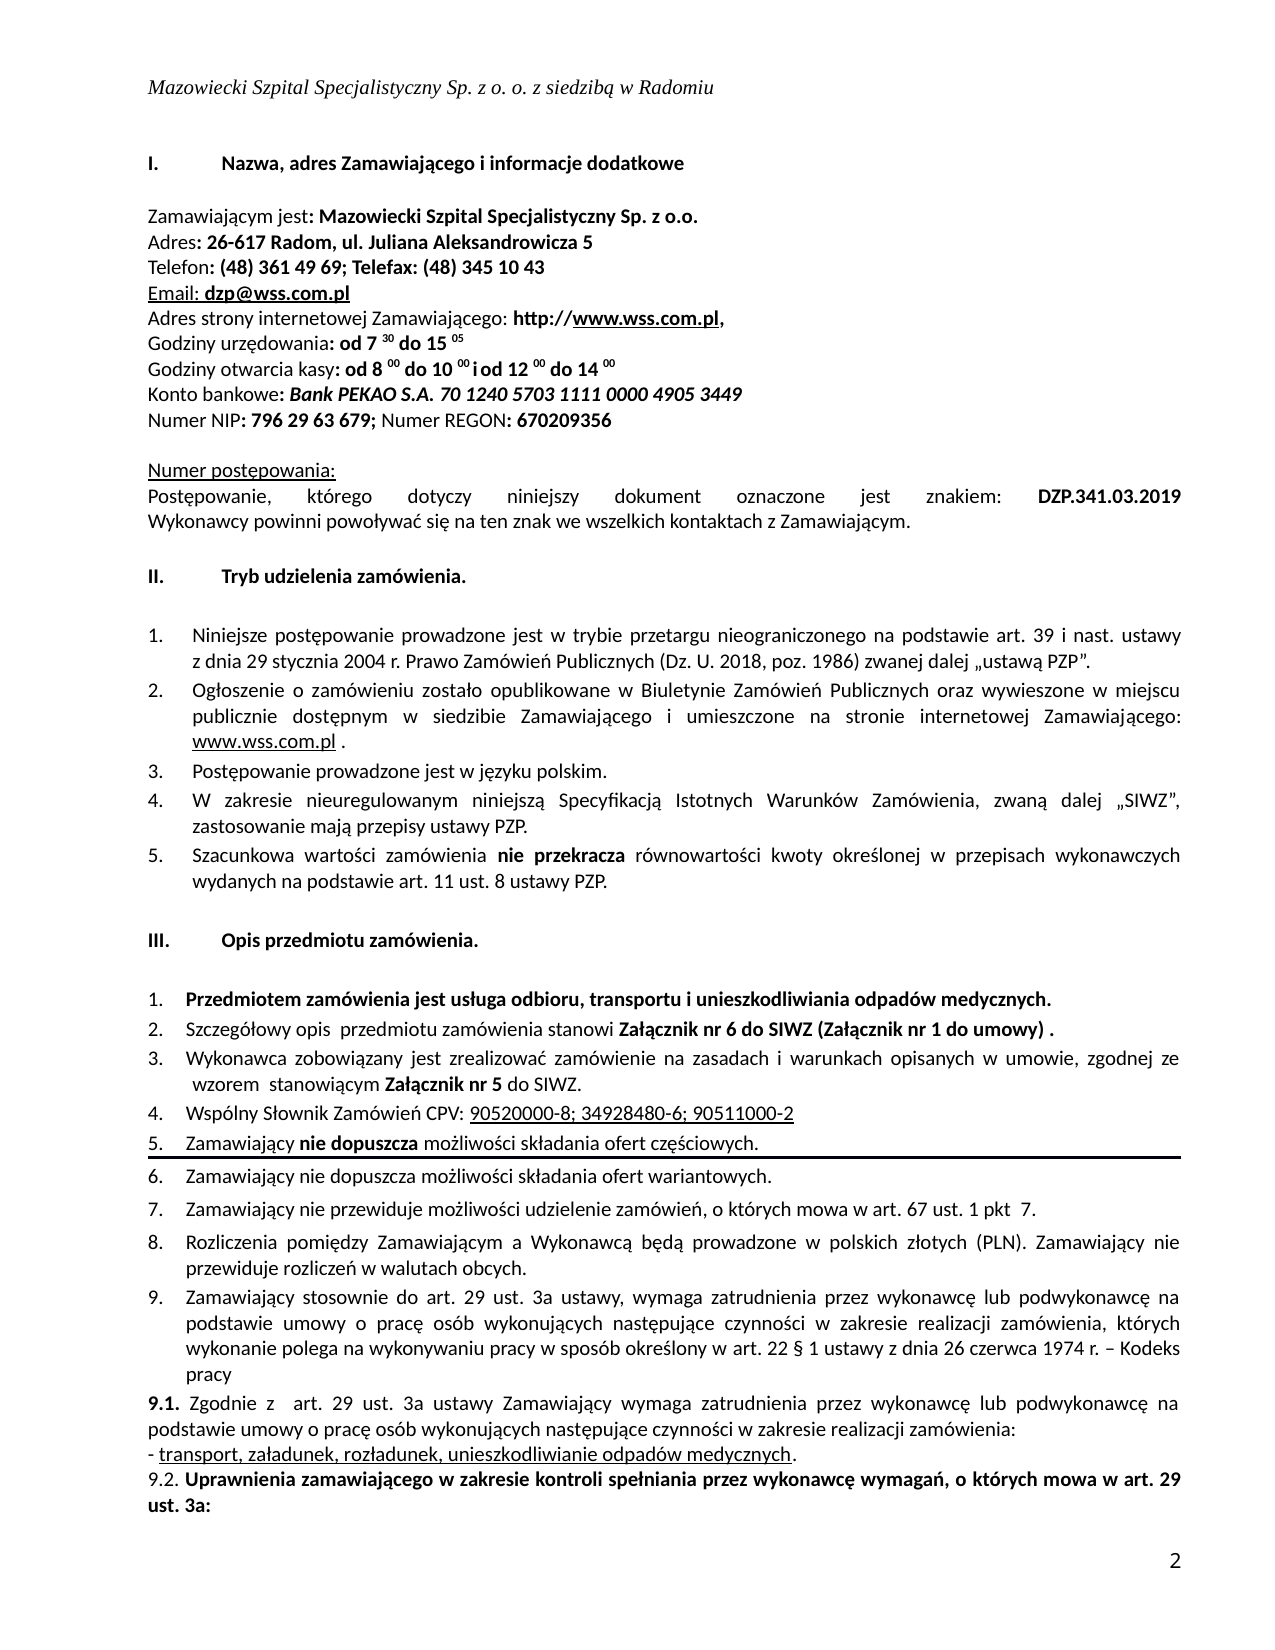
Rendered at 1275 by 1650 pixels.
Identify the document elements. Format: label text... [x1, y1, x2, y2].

title Postępowanie, którego dotyczy niniejszy dokument oznaczone jest znakiem: DZP.341.03.2019 Wykonawcy powinni powoływać się na ten znak we wszelkich kontaktach z Zamawiającym. [148, 483, 1181, 534]
list Zamawiający stosownie do art. 29 ust. 3a ustawy, wymaga zatrudnienia przez wykonawcę lub podwykonawcę na podstawie umowy o pracę osób wykonujących następujące czynności w zakresie realizacji zamówienia, których wykonanie polega na wykonywaniu pracy w sposób określony w art. 22 § 1 ustawy z dnia 26 czerwca 1974 r. – Kodeks pracy [148, 1284, 1181, 1386]
title Adres strony internetowej Zamawiającego: http://www.wss.com.pl, [148, 305, 1181, 331]
list Zamawiający nie przewiduje możliwości udzielenie zamówień, o których mowa w art. 67 ust. 1 pkt 7. [148, 1196, 1181, 1222]
title Email: dzp@wss.com.pl [148, 280, 1181, 305]
text Konto bankowe: Bank PEKAO S.A. 70 1240 5703 1111 0000 4905 3449 [148, 381, 1181, 407]
list Postępowanie prowadzone jest w języku polskim. [148, 758, 1181, 783]
text II. Tryb udzielenia zamówienia. [148, 563, 1181, 589]
list Wspólny Słownik Zamówień CPV: 90520000-8; 34928480-6; 90511000-2 [148, 1101, 1181, 1126]
list Rozliczenia pomiędzy Zamawiającym a Wykonawcą będą prowadzone w polskich złotych (PLN). Zamawiający nie przewiduje rozliczeń w walutach obcych. [148, 1229, 1181, 1280]
list Wykonawca zobowiązany jest zrealizować zamówienie na zasadach i warunkach opisanych w umowie, zgodnej ze wzorem stanowiącym Załącznik nr 5 do SIWZ. [148, 1046, 1181, 1096]
list Zamawiający nie dopuszcza możliwości składania ofert wariantowych. [148, 1163, 1181, 1188]
text 9.2. Uprawnienia zamawiającego w zakresie kontroli spełniania przez wykonawcę wymagań, o których mowa w art. 29 ust. 3a: [148, 1467, 1181, 1517]
title Telefon: (48) 361 49 69; Telefax: (48) 345 10 43 [148, 254, 1181, 280]
list Przedmiotem zamówienia jest usługa odbioru, transportu i unieszkodliwiania odpadów medycznych. [148, 986, 1181, 1012]
text I. Nazwa, adres Zamawiającego i informacje dodatkowe [148, 150, 1181, 175]
title Godziny otwarcia kasy: od 8 00 do 10 00 i od 12 00 do 14 00 [148, 356, 1181, 381]
list Szczegółowy opis przedmiotu zamówienia stanowi Załącznik nr 6 do SIWZ (Załącznik nr 1 do umowy) . [148, 1016, 1181, 1041]
list Ogłoszenie o zamówieniu zostało opublikowane w Biuletynie Zamówień Publicznych oraz wywieszone w miejscu publicznie dostępnym w siedzibie Zamawiającego i umieszczone na stronie internetowej Zamawiającego: www.wss.com.pl . [148, 678, 1181, 754]
list Zamawiający nie dopuszcza możliwości składania ofert częściowych. [148, 1130, 1181, 1156]
title Adres: 26-617 Radom, ul. Juliana Aleksandrowicza 5 [148, 229, 1181, 254]
text - transport, załadunek, rozładunek, unieszkodliwianie odpadów medycznych. [148, 1441, 1181, 1467]
title Numer postępowania: [148, 458, 1181, 483]
list Niniejsze postępowanie prowadzone jest w trybie przetargu nieograniczonego na podstawie art. 39 i nast. ustawy z dnia 29 stycznia 2004 r. Prawo Zamówień Publicznych (Dz. U. 2018, poz. 1986) zwanej dalej „ustawą PZP”. [148, 623, 1181, 673]
text III. Opis przedmiotu zamówienia. [148, 927, 1181, 953]
title Zamawiającym jest: Mazowiecki Szpital Specjalistyczny Sp. z o.o. [148, 203, 1181, 229]
list W zakresie nieuregulowanym niniejszą Specyfikacją Istotnych Warunków Zamówienia, zwaną dalej „SIWZ”, zastosowanie mają przepisy ustawy PZP. [148, 788, 1181, 838]
text 9.1. Zgodnie z art. 29 ust. 3a ustawy Zamawiający wymaga zatrudnienia przez wykonawcę lub podwykonawcę na podstawie umowy o pracę osób wykonujących następujące czynności w zakresie realizacji zamówienia: [148, 1390, 1181, 1441]
list Szacunkowa wartości zamówienia nie przekracza równowartości kwoty określonej w przepisach wykonawczych wydanych na podstawie art. 11 ust. 8 ustawy PZP. [148, 843, 1181, 893]
title Godziny urzędowania: od 7 30 do 15 05 [148, 331, 1181, 356]
title Numer NIP: 796 29 63 679; Numer REGON: 670209356 [148, 407, 1181, 432]
